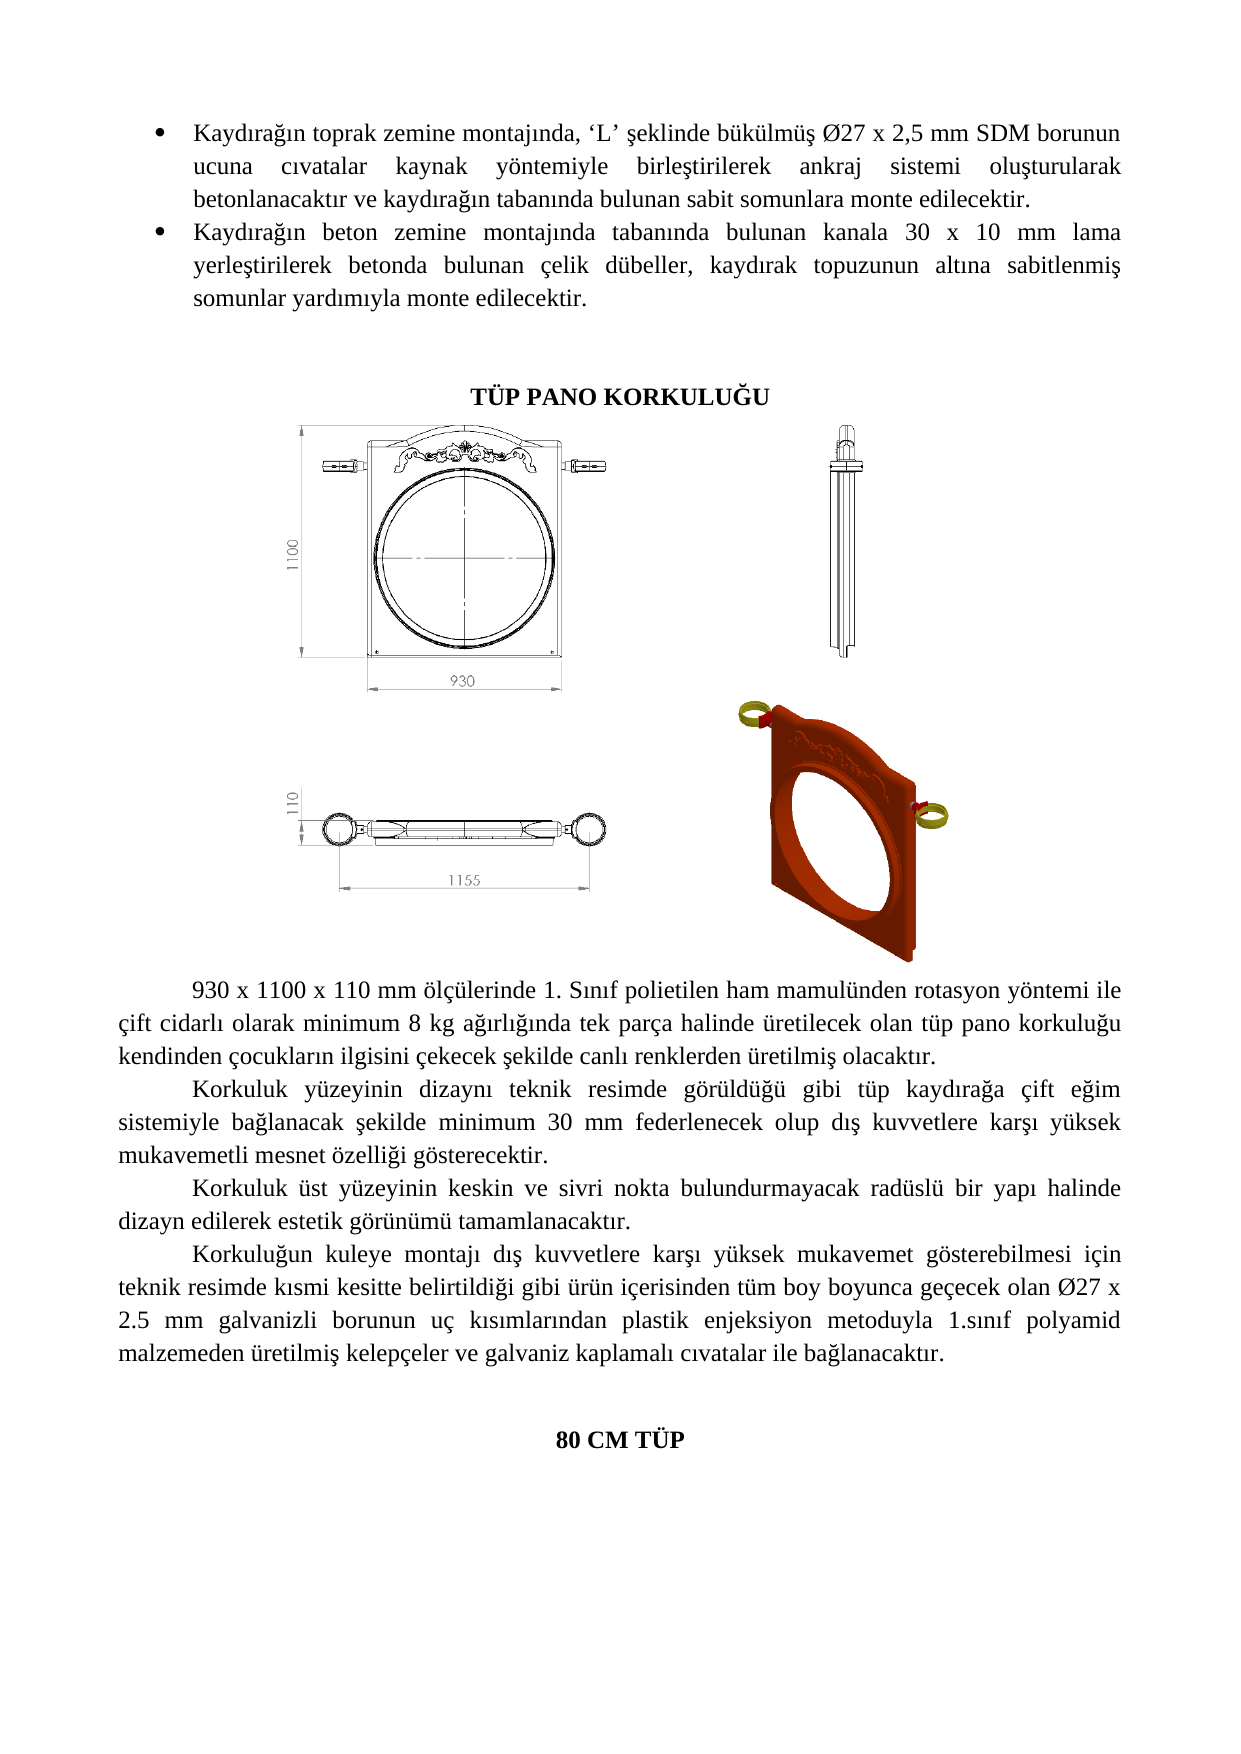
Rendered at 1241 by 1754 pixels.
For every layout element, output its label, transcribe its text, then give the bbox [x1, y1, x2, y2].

picture [267, 415, 974, 971]
list Kaydırağın beton zemine montajında tabanında bulunan kanala 30 x 10 mm lama yerleştirilerek betonda bulunan çelik dübeller, kaydırak topuzunun altına sabitlenmiş somunlar yardımıyla monte edilecektir. [156, 217, 1122, 312]
text Korkuluğun kuleye montajı dış kuvvetlere karşı yüksek mukavemet gösterebilmesi için teknik resimde kısmi kesitte belirtildiği gibi ürün içerisinden tüm boy boyunca geçecek olan Ø27 x 2.5 mm galvanizli borunun uç kısımlarından plastik enjeksiyon metoduyla 1.sınıf polyamid malzemeden üretilmiş kelepçeler ve galvaniz kaplamalı cıvatalar ile bağlanacaktır. [118, 1239, 1122, 1367]
text 80 CM TÜP [118, 1425, 1122, 1454]
list Kaydırağın toprak zemine montajında, ‘L’ şeklinde bükülmüş Ø27 x 2,5 mm SDM borunun ucuna cıvatalar kaynak yöntemiyle birleştirilerek ankraj sistemi oluşturularak betonlanacaktır ve kaydırağın tabanında bulunan sabit somunlara monte edilecektir. [156, 118, 1122, 213]
text Korkuluk üst yüzeyinin keskin ve sivri nokta bulundurmayacak radüslü bir yapı halinde dizayn edilerek estetik görünümü tamamlanacaktır. [118, 1173, 1122, 1235]
text TÜP PANO KORKULUĞU [118, 382, 1122, 411]
text 930 x 1100 x 110 mm ölçülerinde 1. Sınıf polietilen ham mamulünden rotasyon yöntemi ile çift cidarlı olarak minimum 8 kg ağırlığında tek parça halinde üretilecek olan tüp pano korkuluğu kendinden çocukların ilgisini çekecek şekilde canlı renklerden üretilmiş olacaktır. [118, 975, 1122, 1070]
text Korkuluk yüzeyinin dizaynı teknik resimde görüldüğü gibi tüp kaydırağa çift eğim sistemiyle bağlanacak şekilde minimum 30 mm federlenecek olup dış kuvvetlere karşı yüksek mukavemetli mesnet özelliği gösterecektir. [118, 1074, 1122, 1169]
